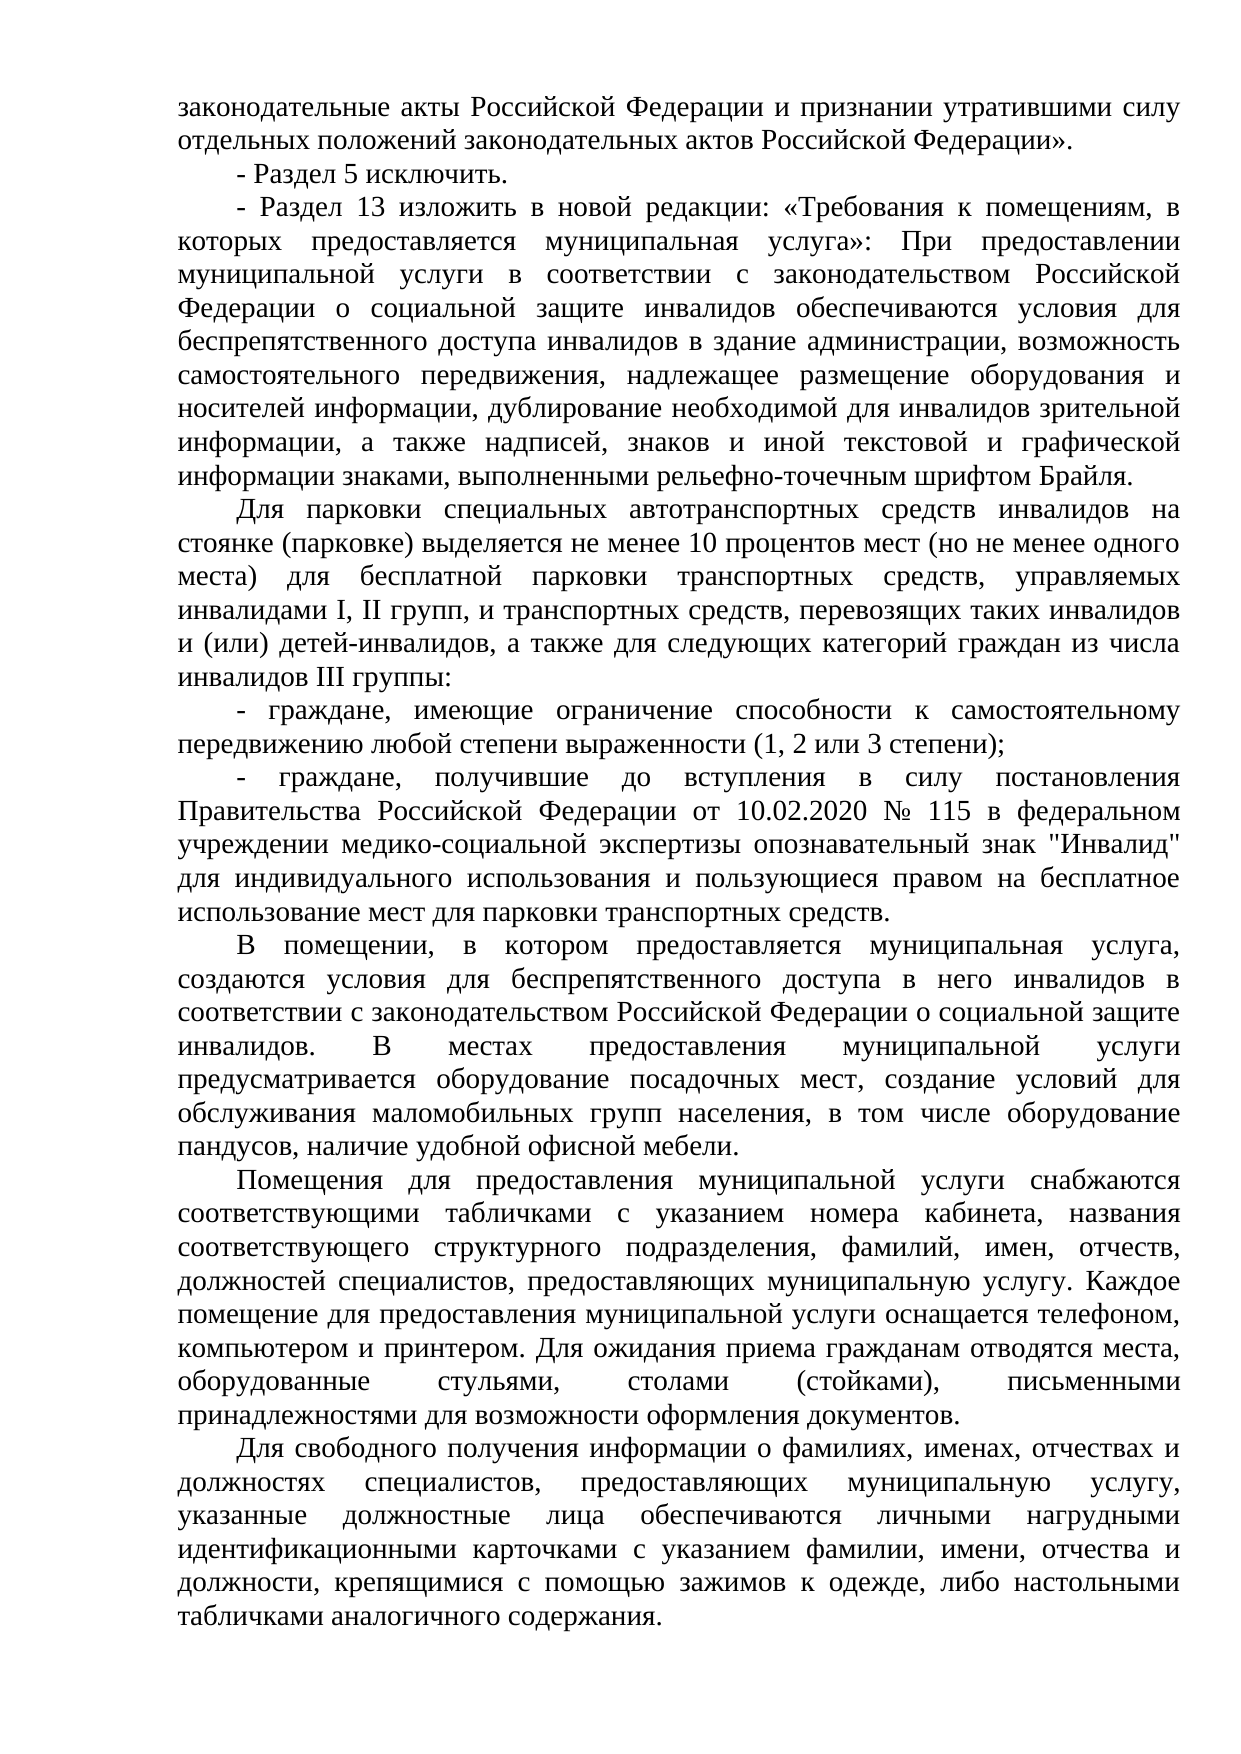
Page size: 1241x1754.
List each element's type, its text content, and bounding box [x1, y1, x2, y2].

text - Раздел 13 изложить в новой редакции: «Требования к помещениям, в которых предоставляется муниципальная услуга»: При предоставлении муниципальной услуги в соответствии с законодательством Российской Федерации о социальной защите инвалидов обеспечиваются условия для беспрепятственного доступа инвалидов в здание администрации, возможность самостоятельного передвижения, надлежащее размещение оборудования и носителей информации, дублирование необходимой для инвалидов зрительной информации, а также надписей, знаков и иной текстовой и графической информации знаками, выполненными рельефно-точечным шрифтом Брайля. [177, 189, 1181, 491]
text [177, 89, 1181, 156]
text - граждане, получившие до вступления в силу постановления Правительства Российской Федерации от 10.02.2020 № 115 в федеральном учреждении медико-социальной экспертизы опознавательный знак "Инвалид" для индивидуального использования и пользующиеся правом на бесплатное использование мест для парковки транспортных средств. [177, 759, 1181, 927]
text - граждане, имеющие ограничение способности к самостоятельному передвижению любой степени выраженности (1, 2 или 3 степени); [177, 692, 1181, 759]
text В помещении, в котором предоставляется муниципальная услуга, создаются условия для беспрепятственного доступа в него инвалидов в соответствии с законодательством Российской Федерации о социальной защите инвалидов. В местах предоставления муниципальной услуги предусматривается оборудование посадочных мест, создание условий для обслуживания маломобильных групп населения, в том числе оборудование пандусов, наличие удобной офисной мебели. [177, 927, 1181, 1162]
text Для парковки специальных автотранспортных средств инвалидов на стоянке (парковке) выделяется не менее 10 процентов мест (но не менее одного места) для бесплатной парковки транспортных средств, управляемых инвалидами I, II групп, и транспортных средств, перевозящих таких инвалидов и (или) детей-инвалидов, а также для следующих категорий граждан из числа инвалидов III группы: [177, 491, 1181, 692]
text Помещения для предоставления муниципальной услуги снабжаются соответствующими табличками с указанием номера кабинета, названия соответствующего структурного подразделения, фамилий, имен, отчеств, должностей специалистов, предоставляющих муниципальную услугу. Каждое помещение для предоставления муниципальной услуги оснащается телефоном, компьютером и принтером. Для ожидания приема гражданам отводятся места, оборудованные стульями, столами (стойками), письменными принадлежностями для возможности оформления документов. [177, 1162, 1181, 1430]
text Для свободного получения информации о фамилиях, именах, отчествах и должностях специалистов, предоставляющих муниципальную услугу, указанные должностные лица обеспечиваются личными нагрудными идентификационными карточками с указанием фамилии, имени, отчества и должности, крепящимися с помощью зажимов к одежде, либо настольными табличками аналогичного содержания. [177, 1430, 1181, 1632]
text - Раздел 5 исключить. [177, 156, 1181, 189]
